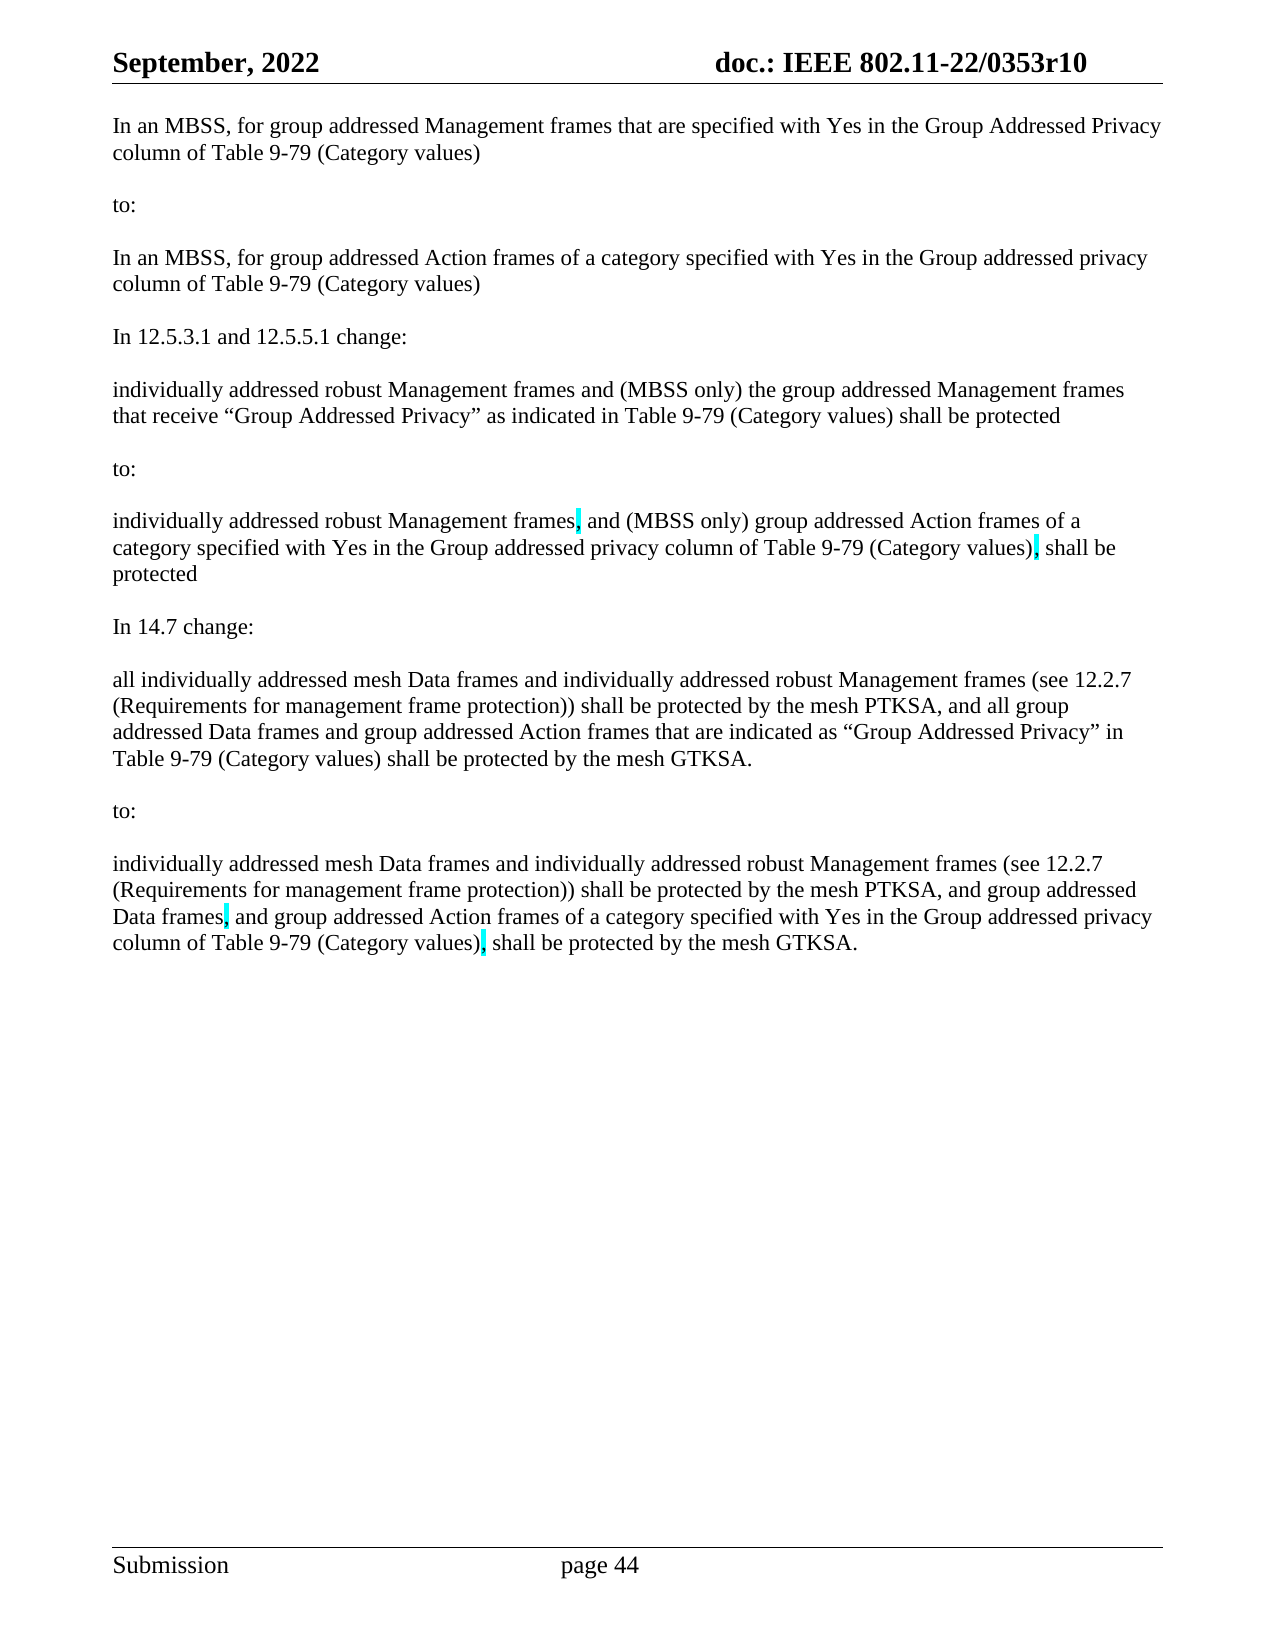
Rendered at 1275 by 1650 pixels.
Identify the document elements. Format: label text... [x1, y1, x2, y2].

text to: [112, 191, 1163, 218]
text to: [112, 797, 1163, 824]
text individually addressed mesh Data frames and individually addressed robust Management frames (see 12.2.7 (Requirements for management frame protection)) shall be protected by the mesh PTKSA, and group addressed Data frames, and group addressed Action frames of a category specified with Yes in the Group addressed privacy column of Table 9-79 (Category values), shall be protected by the mesh GTKSA. [112, 850, 1163, 956]
text In 12.5.3.1 and 12.5.5.1 change: [112, 323, 1163, 349]
text individually addressed robust Management frames, and (MBSS only) group addressed Action frames of a category specified with Yes in the Group addressed privacy column of Table 9-79 (Category values), shall be protected [112, 507, 1163, 587]
text individually addressed robust Management frames and (MBSS only) the group addressed Management frames that receive “Group Addressed Privacy” as indicated in Table 9-79 (Category values) shall be protected [112, 376, 1163, 428]
text to: [112, 455, 1163, 481]
text In 14.7 change: [112, 613, 1163, 639]
text In an MBSS, for group addressed Action frames of a category specified with Yes in the Group addressed privacy column of Table 9-79 (Category values) [112, 244, 1163, 297]
text In an MBSS, for group addressed Management frames that are specified with Yes in the Group Addressed Privacy column of Table 9-79 (Category values) [112, 112, 1163, 165]
text all individually addressed mesh Data frames and individually addressed robust Management frames (see 12.2.7 (Requirements for management frame protection)) shall be protected by the mesh PTKSA, and all group addressed Data frames and group addressed Action frames that are indicated as “Group Addressed Privacy” in Table 9-79 (Category values) shall be protected by the mesh GTKSA. [112, 666, 1163, 771]
